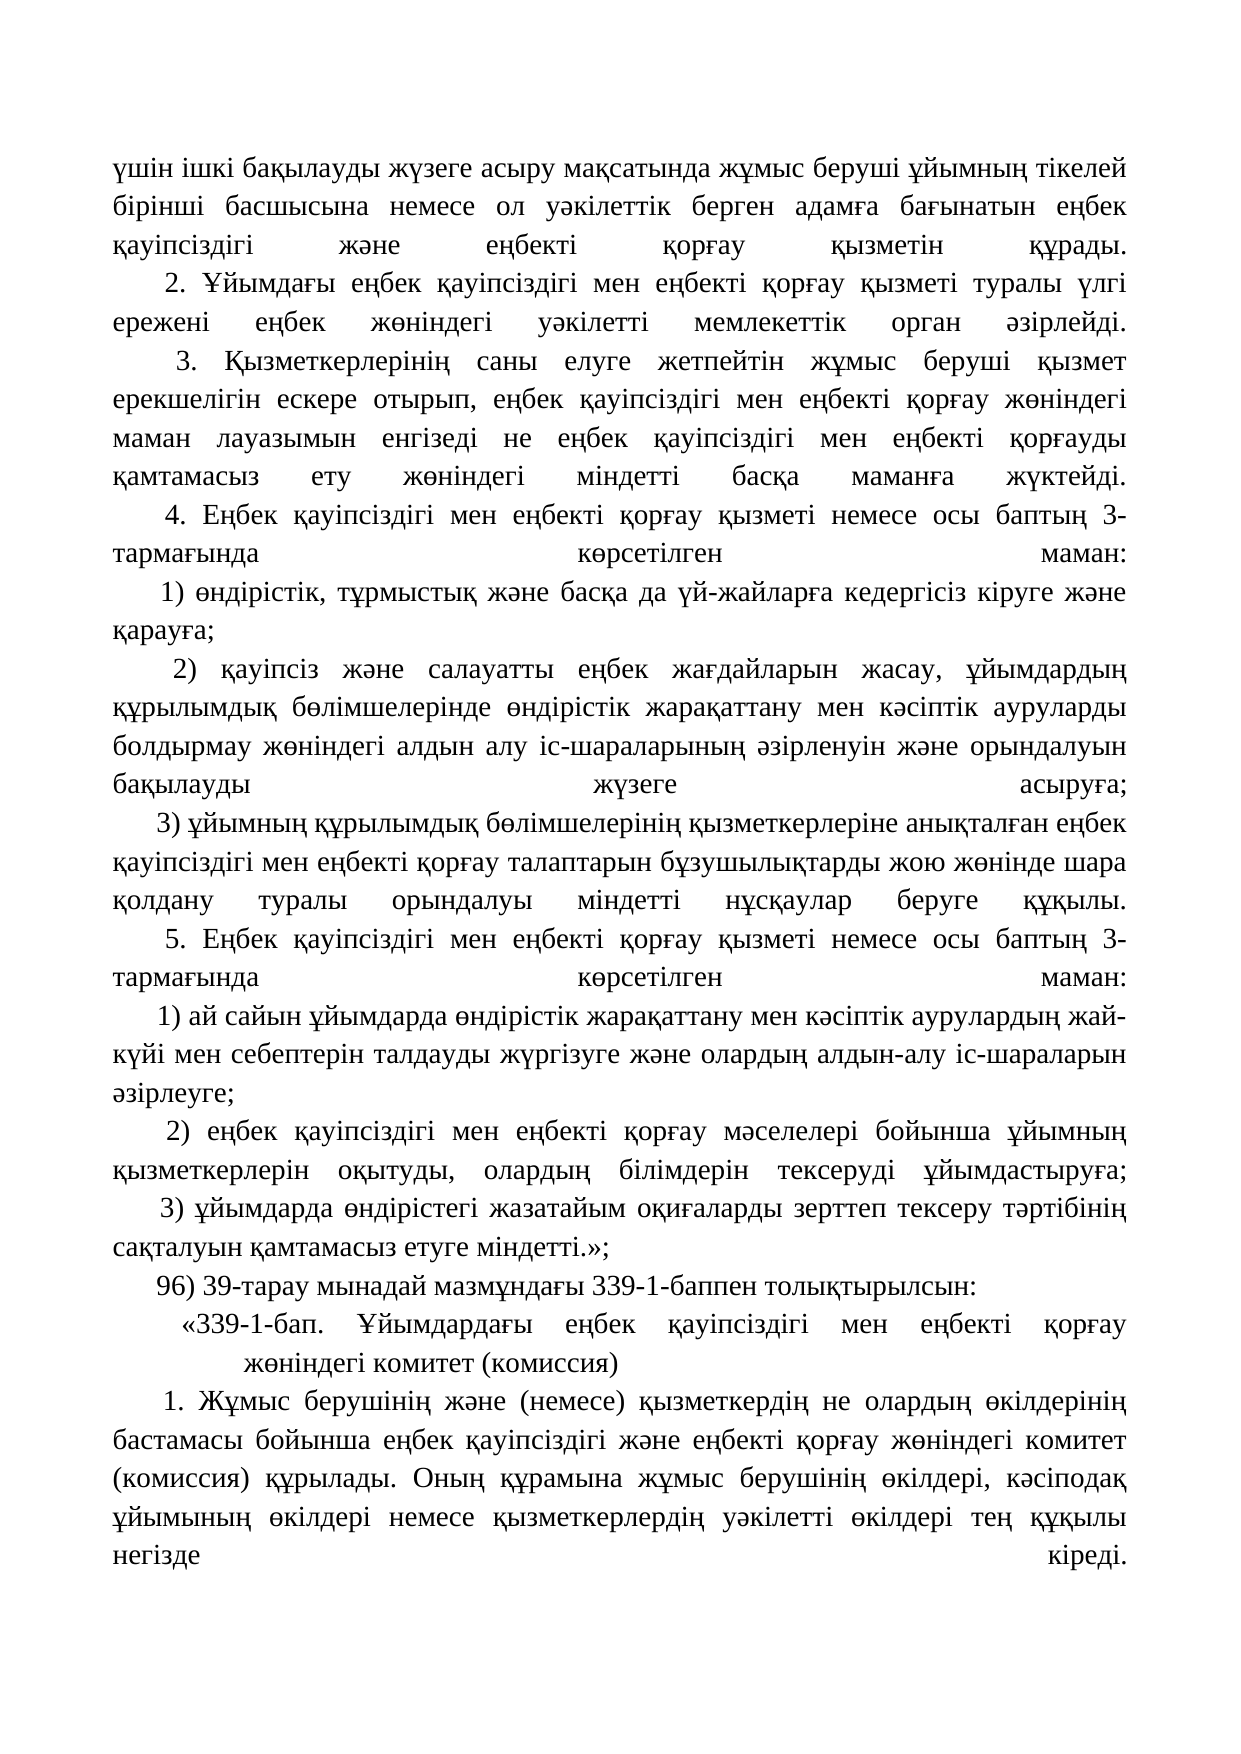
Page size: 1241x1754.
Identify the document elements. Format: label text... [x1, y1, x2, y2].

text 96) 39-тарау мынадай мазмұндағы 339-1-баппен толықтырылсын: [112, 1268, 1128, 1301]
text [112, 1383, 1128, 1571]
text «339-1-бап. Ұйымдардағы еңбек қауіпсіздігі мен еңбекті қорғау жөніндегі комитет (комиссия) [112, 1306, 1128, 1378]
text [112, 150, 1128, 1263]
